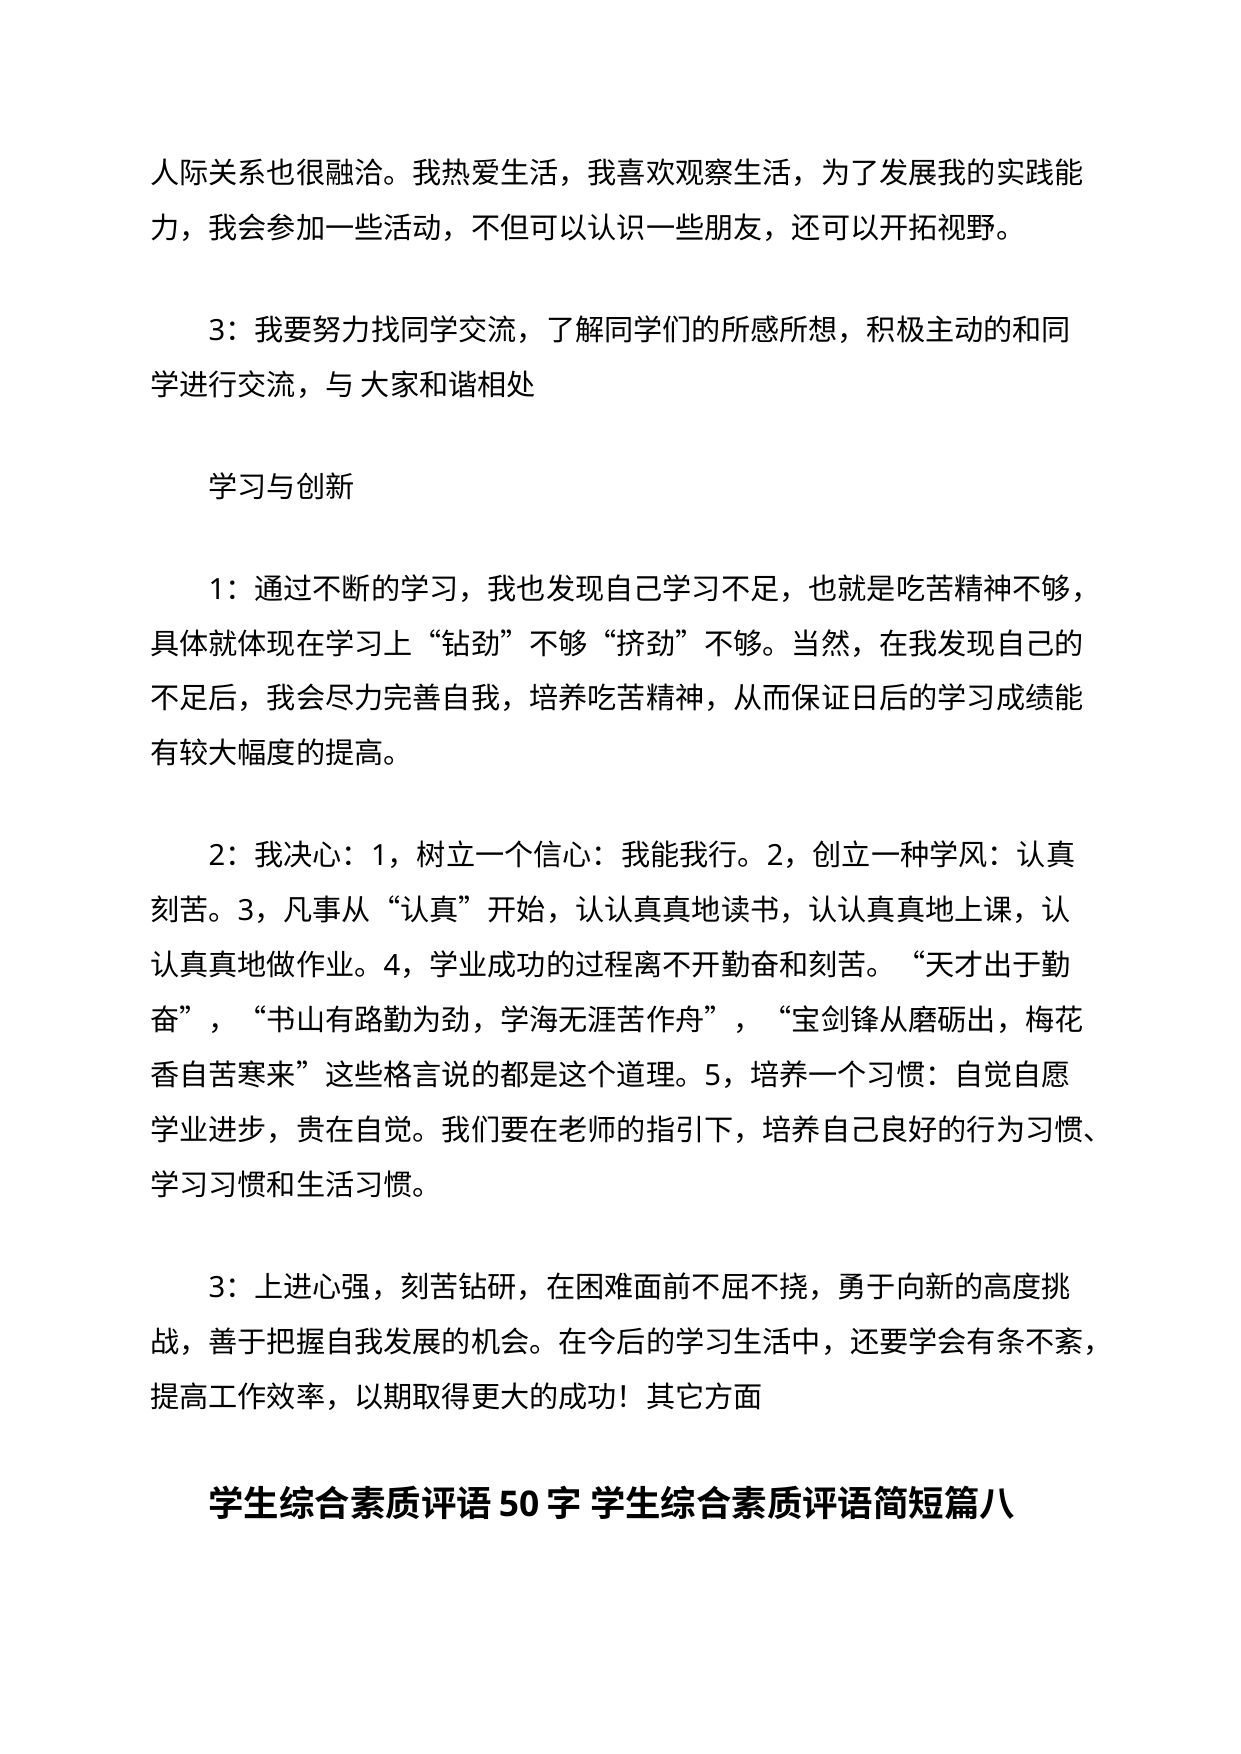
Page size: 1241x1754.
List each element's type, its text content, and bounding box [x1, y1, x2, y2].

text 学生综合素质评语50字 学生综合素质评语简短篇八 [150, 1475, 1090, 1526]
text 2：我决心：1，树立一个信心：我能我行。2，创立一种学风：认真刻苦。3，凡事从“认真”开始，认认真真地读书，认认真真地上课，认认真真地做作业。4，学业成功的过程离不开勤奋和刻苦。“天才出于勤奋”，“书山有路勤为劲，学海无涯苦作舟”，“宝剑锋从磨砺出，梅花香自苦寒来”这些格言说的都是这个道理。5，培养一个习惯：自觉自愿学业进步，贵在自觉。我们要在老师的指引下，培养自己良好的行为习惯、学习习惯和生活习惯。 [150, 832, 1090, 1204]
text 3：上进心强，刻苦钻研，在困难面前不屈不挠，勇于向新的高度挑战，善于把握自我发展的机会。在今后的学习生活中，还要学会有条不紊，提高工作效率，以期取得更大的成功！其它方面 [150, 1263, 1090, 1416]
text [150, 150, 1090, 247]
text 学习与创新 [150, 463, 1090, 506]
text 3：我要努力找同学交流，了解同学们的所感所想，积极主动的和同学进行交流，与 大家和谐相处 [150, 307, 1090, 404]
text 1：通过不断的学习，我也发现自己学习不足，也就是吃苦精神不够，具体就体现在学习上“钻劲”不够“挤劲”不够。当然，在我发现自己的不足后，我会尽力完善自我，培养吃苦精神，从而保证日后的学习成绩能有较大幅度的提高。 [150, 565, 1090, 772]
